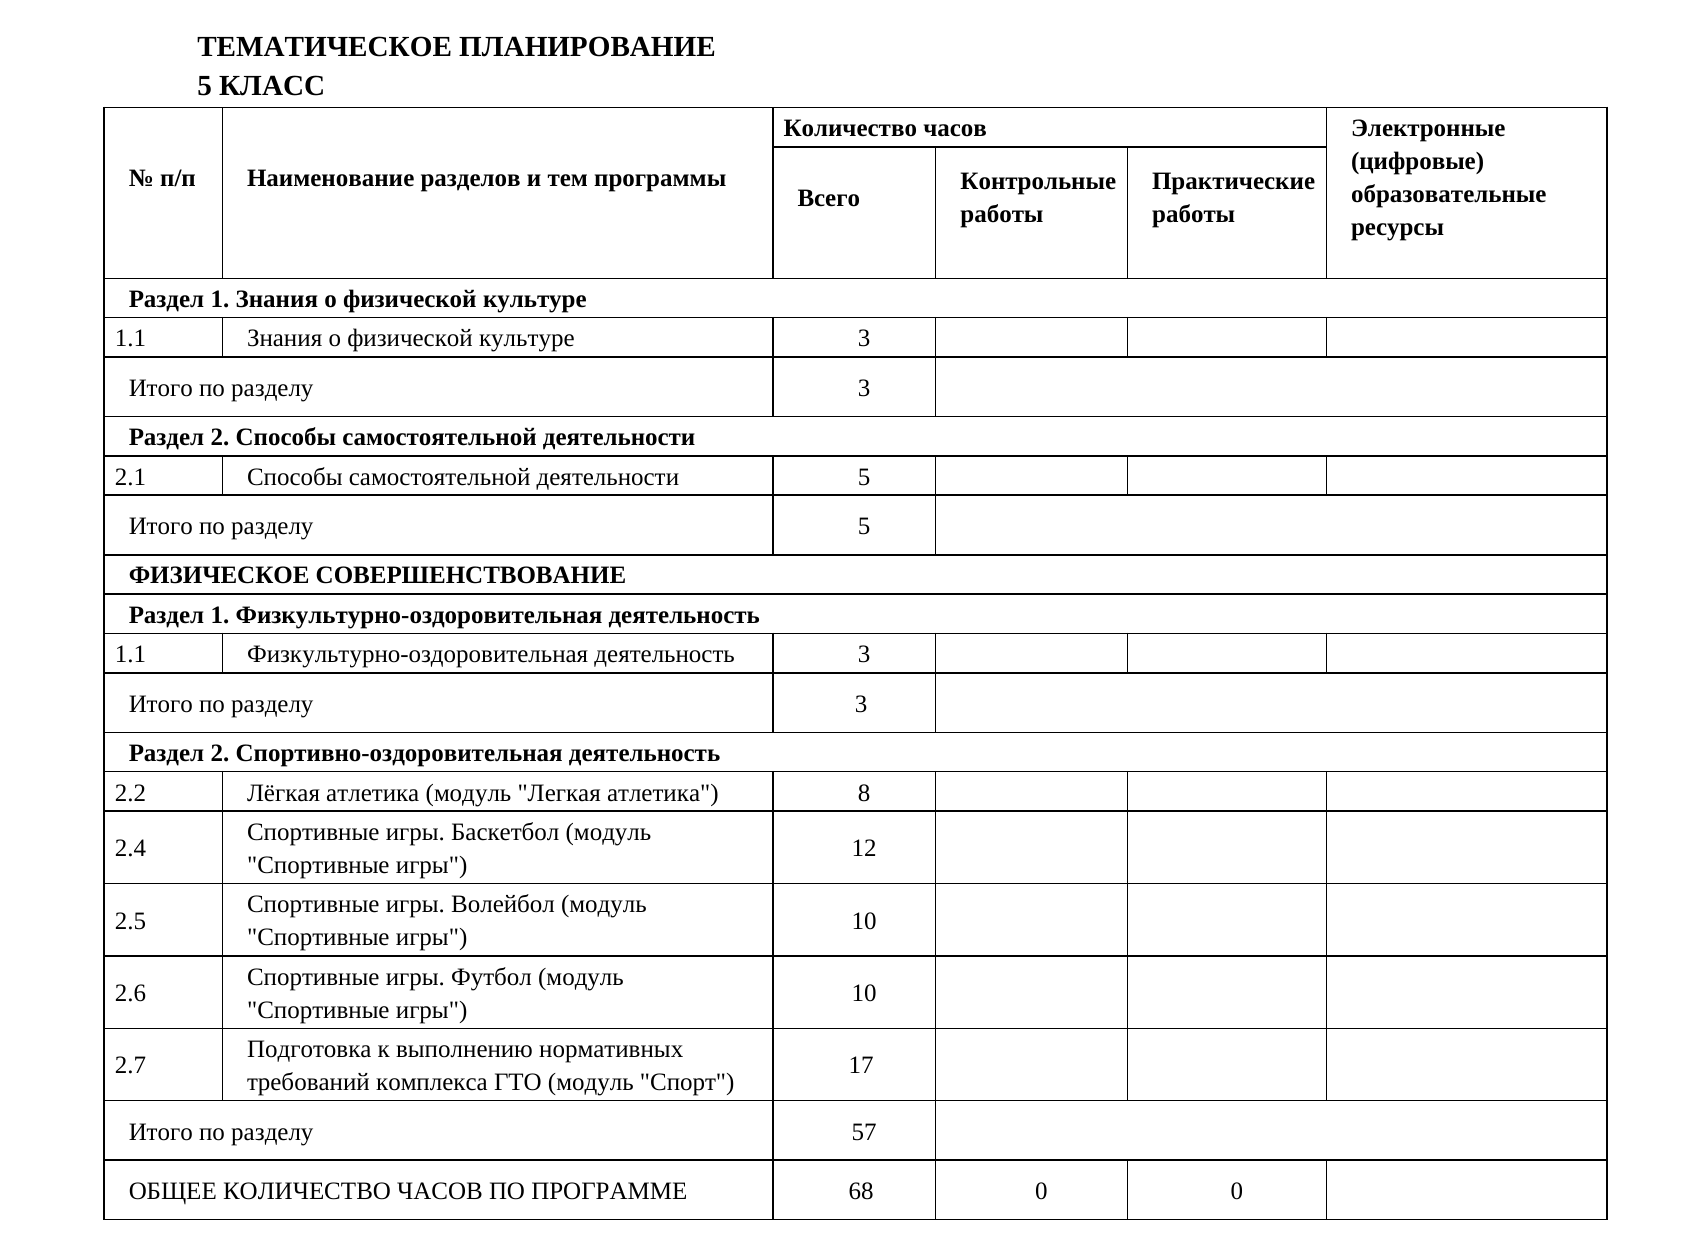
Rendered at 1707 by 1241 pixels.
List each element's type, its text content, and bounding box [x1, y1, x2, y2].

table_cell [1128, 884, 1326, 955]
table_cell [1128, 634, 1326, 672]
table_cell Всего [774, 148, 935, 277]
table_cell [1327, 772, 1606, 810]
table_cell [1327, 457, 1606, 494]
text 5 КЛАСС [190, 68, 1618, 102]
table_cell [936, 1101, 1606, 1159]
table_cell [936, 674, 1606, 731]
table_cell [1327, 957, 1606, 1027]
table_cell 8 [774, 772, 935, 810]
table_cell 5 [774, 496, 935, 554]
table_header Наименование разделов и тем программы [223, 108, 772, 277]
table_cell [936, 318, 1127, 356]
table_cell [936, 634, 1127, 672]
table_cell 3 [774, 634, 935, 672]
text ТЕМАТИЧЕСКОЕ ПЛАНИРОВАНИЕ [190, 29, 1618, 63]
table_cell [936, 496, 1606, 554]
table_cell Итого по разделу [105, 496, 772, 554]
table_cell [1327, 318, 1606, 356]
table_cell Спортивные игры. Футбол (модуль "Спортивные игры") [223, 957, 772, 1027]
table_cell Подготовка к выполнению нормативных требований комплекса ГТО (модуль "Спорт") [223, 1029, 772, 1100]
table_cell 3 [774, 674, 935, 731]
table_cell Физкультурно-оздоровительная деятельность [223, 634, 772, 672]
table_cell [936, 772, 1127, 810]
table_cell Раздел 1. Физкультурно-оздоровительная деятельность [105, 595, 1606, 633]
table_cell ФИЗИЧЕСКОЕ СОВЕРШЕНСТВОВАНИЕ [105, 556, 1606, 593]
table_cell [1327, 884, 1606, 955]
table_cell [1327, 634, 1606, 672]
table_cell 1.1 [105, 634, 222, 672]
table_cell [936, 1029, 1127, 1100]
table_cell 68 [774, 1161, 935, 1219]
table_cell [936, 957, 1127, 1027]
table_cell 0 [1128, 1161, 1326, 1219]
table_cell ОБЩЕЕ КОЛИЧЕСТВО ЧАСОВ ПО ПРОГРАММЕ [105, 1161, 772, 1219]
table_cell Раздел 2. Способы самостоятельной деятельности [105, 417, 1606, 455]
table_cell 3 [774, 318, 935, 356]
table_cell 17 [774, 1029, 935, 1100]
table_cell [1128, 318, 1326, 356]
table_cell [1128, 957, 1326, 1027]
table_cell [1327, 1161, 1606, 1219]
table_cell [1327, 812, 1606, 883]
table_cell 2.2 [105, 772, 222, 810]
table_cell Спортивные игры. Баскетбол (модуль "Спортивные игры") [223, 812, 772, 883]
table_cell Итого по разделу [105, 674, 772, 731]
table_cell 57 [774, 1101, 935, 1159]
table_cell [1128, 1029, 1326, 1100]
table_cell Раздел 1. Знания о физической культуре [105, 279, 1606, 317]
table_cell 12 [774, 812, 935, 883]
table_cell Знания о физической культуре [223, 318, 772, 356]
table_cell 0 [936, 1161, 1127, 1219]
table_cell 5 [774, 457, 935, 494]
table_cell [1128, 457, 1326, 494]
table_cell Практические работы [1128, 148, 1326, 277]
table_cell [936, 358, 1606, 416]
table_cell 2.4 [105, 812, 222, 883]
table_cell 2.1 [105, 457, 222, 494]
table_cell Лёгкая атлетика (модуль "Легкая атлетика") [223, 772, 772, 810]
table_header Количество часов [774, 108, 1326, 146]
table_cell Контрольные работы [936, 148, 1127, 277]
table_cell Способы самостоятельной деятельности [223, 457, 772, 494]
table_cell [1128, 812, 1326, 883]
table_cell 2.6 [105, 957, 222, 1027]
table_cell 10 [774, 884, 935, 955]
table_cell 10 [774, 957, 935, 1027]
table_cell 3 [774, 358, 935, 416]
table_cell Итого по разделу [105, 1101, 772, 1159]
table_cell [936, 884, 1127, 955]
table_cell Итого по разделу [105, 358, 772, 416]
table_cell [1327, 1029, 1606, 1100]
table_cell [936, 457, 1127, 494]
table_header № п/п [105, 108, 222, 277]
table_cell 2.5 [105, 884, 222, 955]
table_cell Спортивные игры. Волейбол (модуль "Спортивные игры") [223, 884, 772, 955]
table_cell [1128, 772, 1326, 810]
table_cell 1.1 [105, 318, 222, 356]
table_header Электронные (цифровые) образовательные ресурсы [1327, 108, 1606, 277]
table_cell 2.7 [105, 1029, 222, 1100]
table_cell [936, 812, 1127, 883]
table_cell Раздел 2. Спортивно-оздоровительная деятельность [105, 733, 1606, 771]
